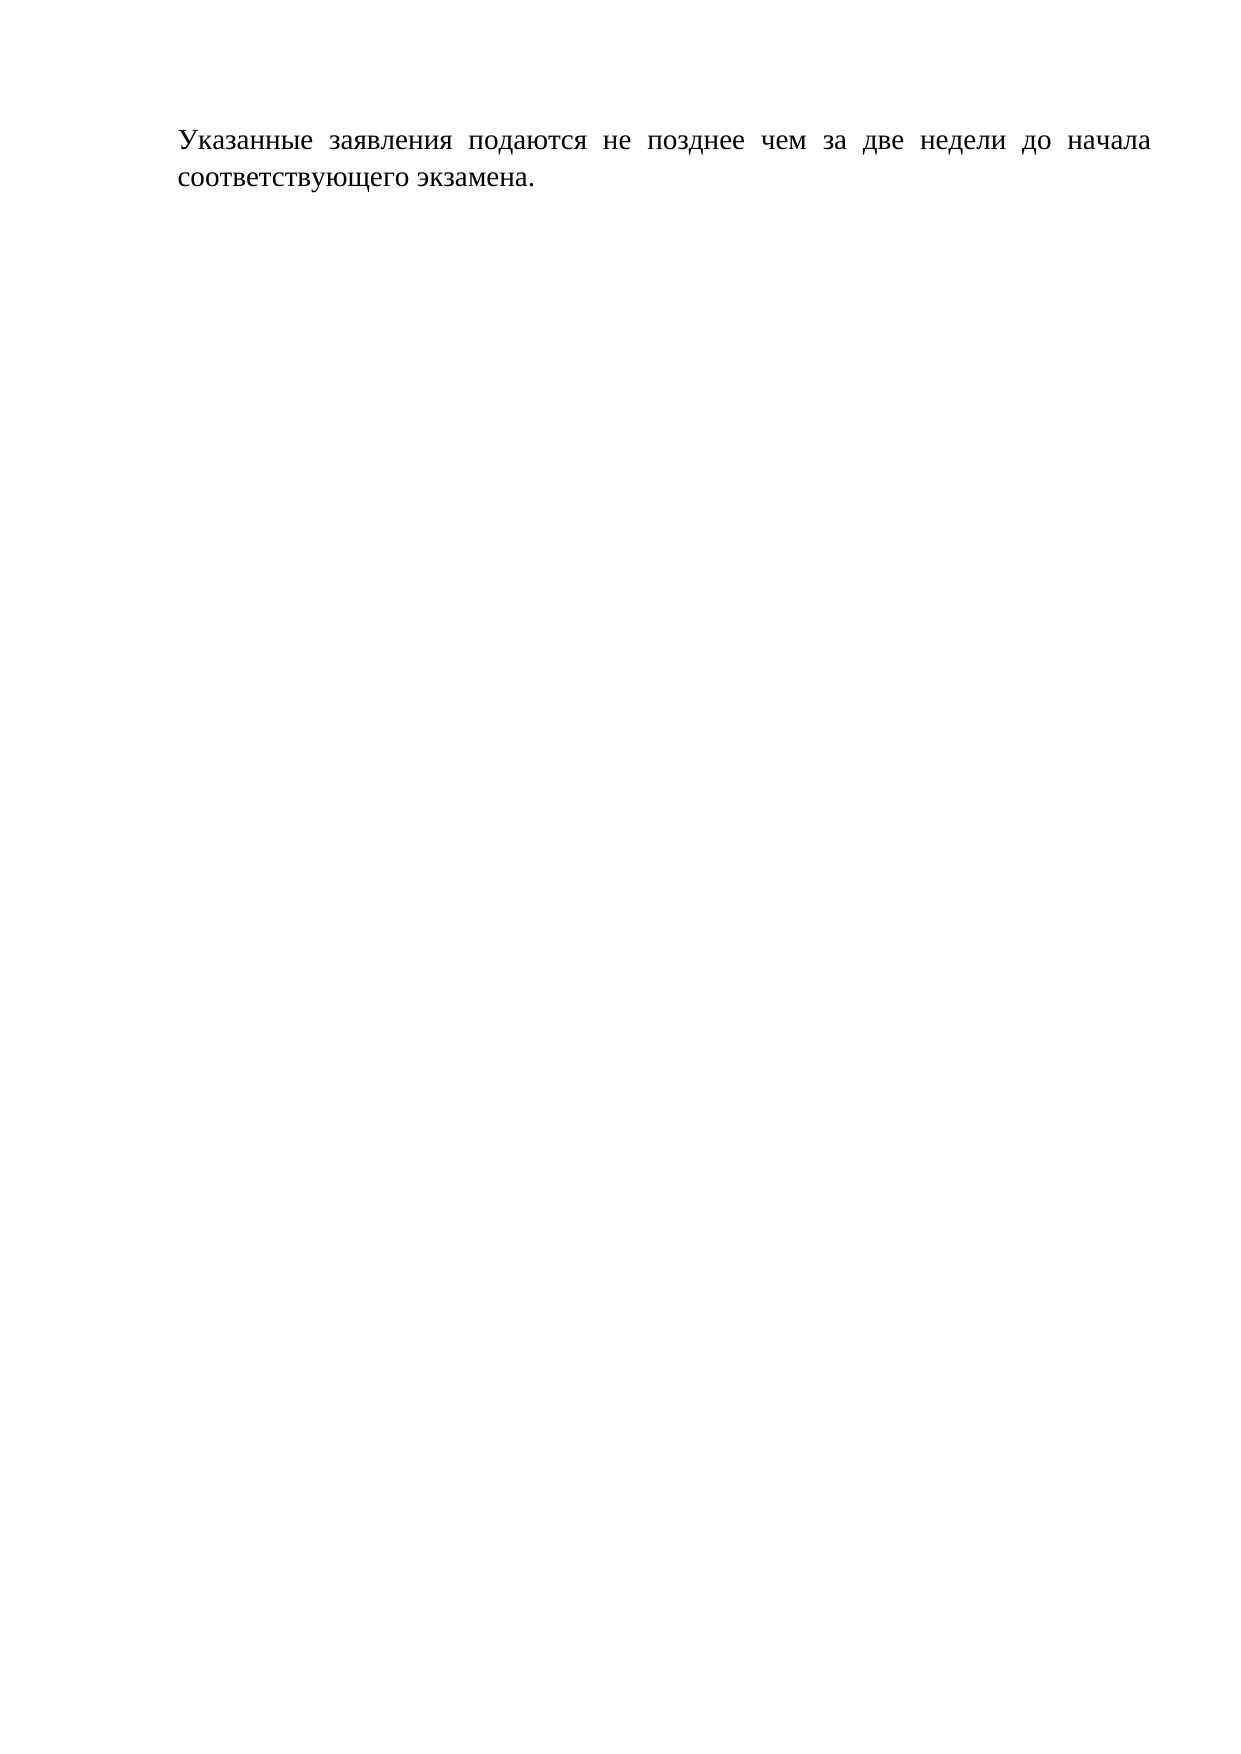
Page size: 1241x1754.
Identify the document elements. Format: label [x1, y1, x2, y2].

text [177, 118, 1152, 193]
